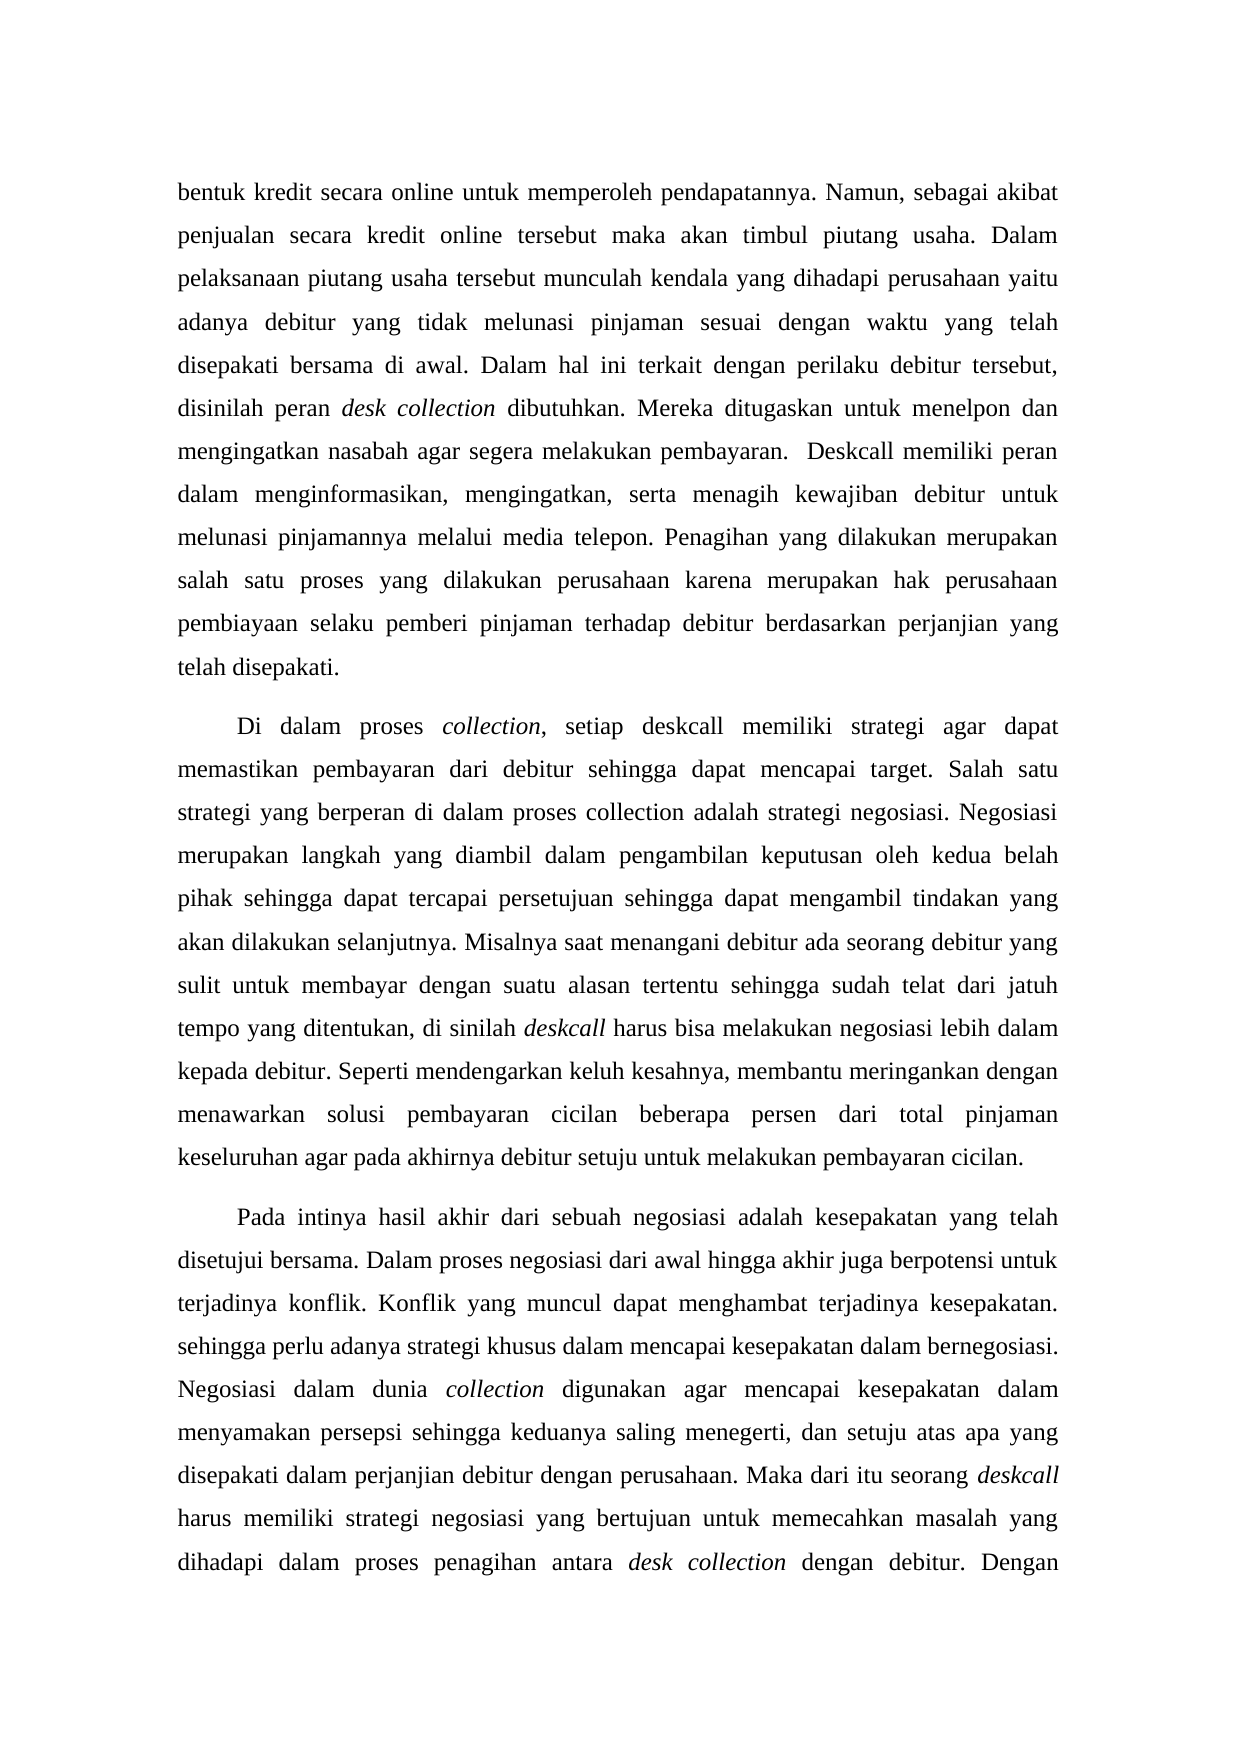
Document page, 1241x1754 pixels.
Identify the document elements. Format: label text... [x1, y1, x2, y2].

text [177, 1202, 1059, 1575]
text Di dalam proses collection, setiap deskcall memiliki strategi agar dapat memastikan pembayaran dari debitur sehingga dapat mencapai target. Salah satu strategi yang berperan di dalam proses collection adalah strategi negosiasi. Negosiasi merupakan langkah yang diambil dalam pengambilan keputusan oleh kedua belah pihak sehingga dapat tercapai persetujuan sehingga dapat mengambil tindakan yang akan dilakukan selanjutnya. Misalnya saat menangani debitur ada seorang debitur yang sulit untuk membayar dengan suatu alasan tertentu sehingga sudah telat dari jatuh tempo yang ditentukan, di sinilah deskcall harus bisa melakukan negosiasi lebih dalam kepada debitur. Seperti mendengarkan keluh kesahnya, membantu meringankan dengan menawarkan solusi pembayaran cicilan beberapa persen dari total pinjaman keseluruhan agar pada akhirnya debitur setuju untuk melakukan pembayaran cicilan. [177, 711, 1059, 1171]
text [177, 177, 1059, 680]
